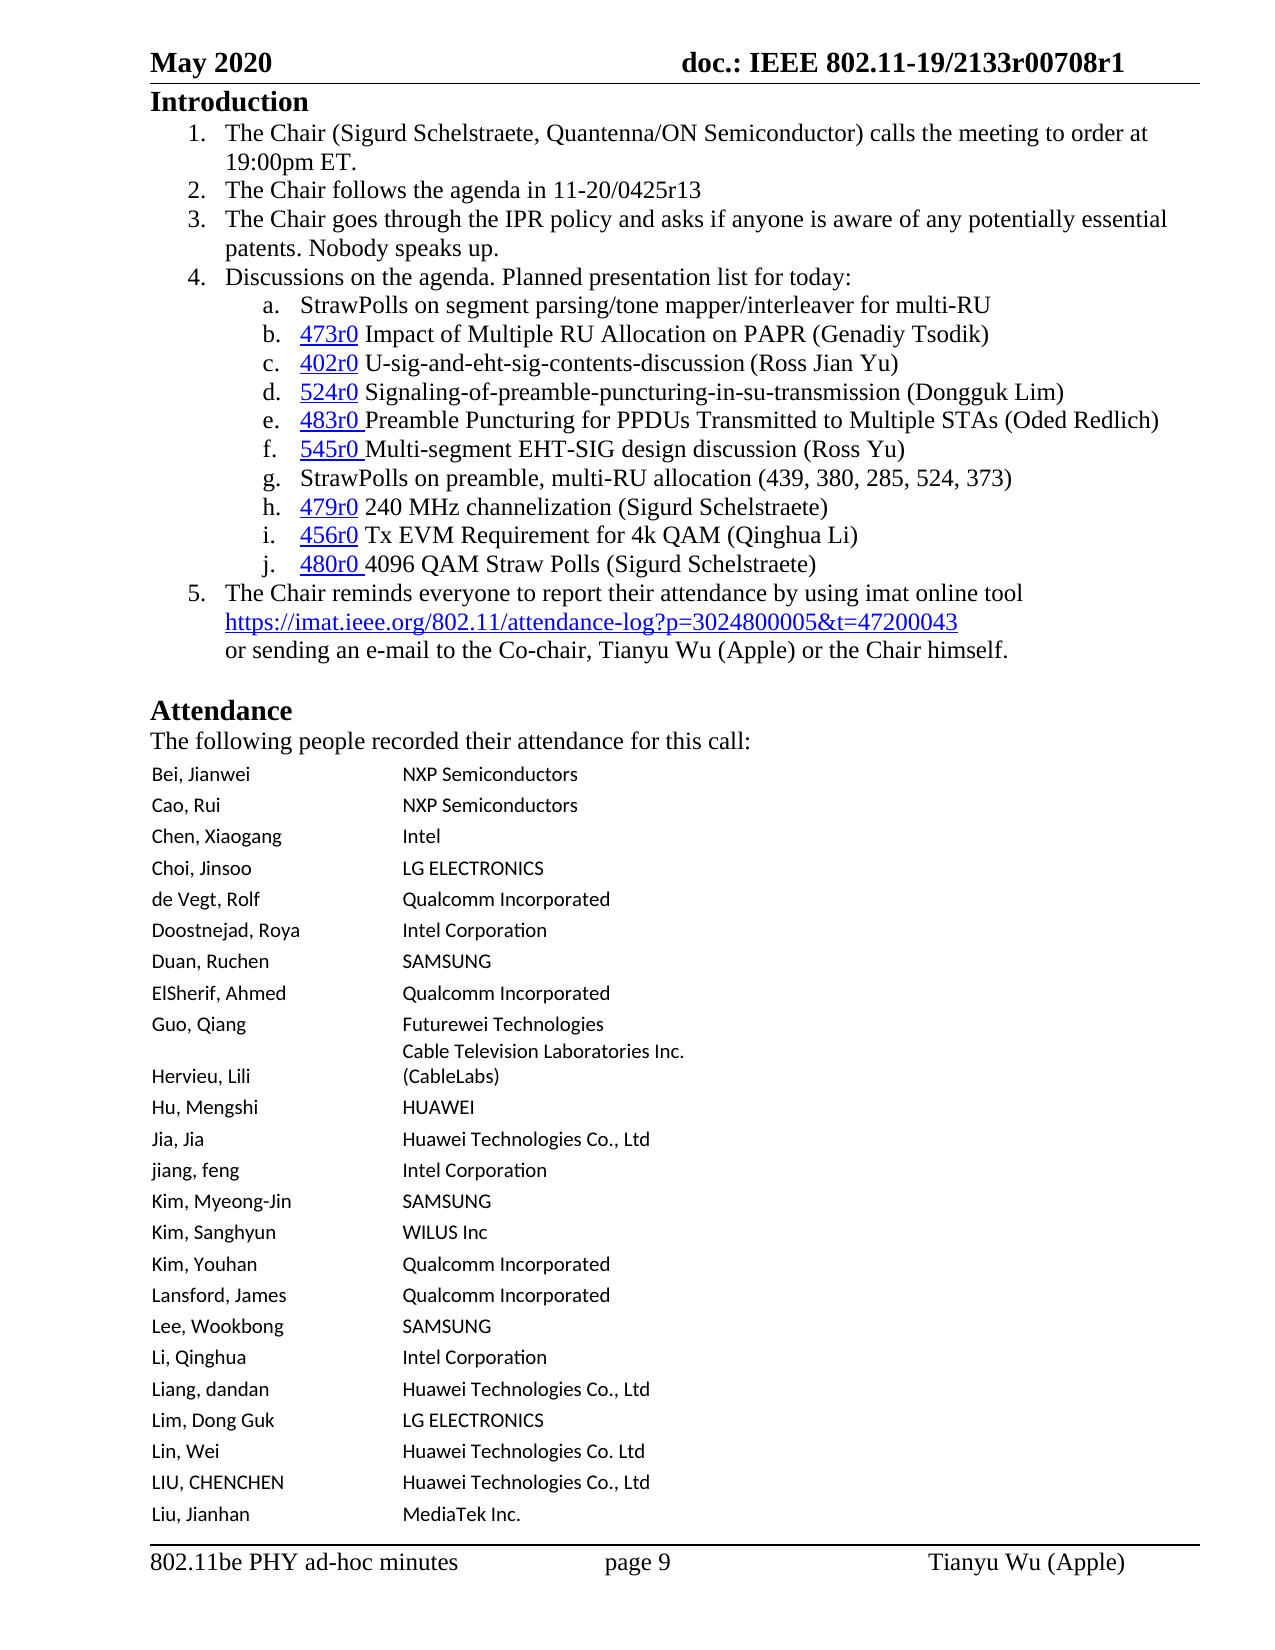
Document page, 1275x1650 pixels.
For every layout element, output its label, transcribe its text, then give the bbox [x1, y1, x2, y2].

table_cell Qualcomm Incorporated [401, 1276, 769, 1307]
table_cell SAMSUNG [401, 1183, 769, 1214]
table_cell Duan, Ruchen [150, 943, 401, 974]
table_cell Huawei Technologies Co. Ltd [401, 1433, 769, 1464]
text Introduction [150, 84, 1200, 118]
list 524r0 Signaling-of-preamble-puncturing-in-su-transmission (Dongguk Lim) [262, 377, 1200, 405]
text The following people recorded their attendance for this call: [150, 726, 1200, 755]
table_cell Qualcomm Incorporated [401, 880, 769, 911]
table_cell Hervieu, Lili [150, 1036, 401, 1089]
table_cell Huawei Technologies Co., Ltd [401, 1120, 769, 1151]
table_cell Doostnejad, Roya [150, 911, 401, 943]
table_cell ElSherif, Ahmed [150, 974, 401, 1005]
list Discussions on the agenda. Planned presentation list for today: [187, 262, 1200, 290]
table_cell Cable Television Laboratories Inc. (CableLabs) [401, 1036, 769, 1089]
table_cell jiang, feng [150, 1151, 401, 1182]
table_header Bei, Jianwei [150, 755, 401, 786]
table_cell Intel Corporation [401, 1339, 769, 1370]
list 402r0 U-sig-and-eht-sig-contents-discussion (Ross Jian Yu) [262, 348, 1200, 377]
table_cell MediaTek Inc. [401, 1495, 769, 1526]
table_cell Kim, Sanghyun [150, 1214, 401, 1245]
table_cell Liu, Jianhan [150, 1495, 401, 1526]
table_cell Lansford, James [150, 1276, 401, 1307]
list The Chair goes through the IPR policy and asks if anyone is aware of any potentially essential patents. Nobody speaks up. [187, 204, 1200, 262]
table_cell LG ELECTRONICS [401, 849, 769, 880]
list 483r0 Preamble Puncturing for PPDUs Transmitted to Multiple STAs (Oded Redlich) [262, 405, 1200, 434]
table_cell Huawei Technologies Co., Ltd [401, 1370, 769, 1401]
table_cell Jia, Jia [150, 1120, 401, 1151]
table_cell Intel [401, 818, 769, 849]
table_cell Guo, Qiang [150, 1005, 401, 1036]
table_cell Hu, Mengshi [150, 1089, 401, 1120]
table_cell Kim, Youhan [150, 1245, 401, 1276]
table_cell LIU, CHENCHEN [150, 1464, 401, 1495]
table_cell WILUS Inc [401, 1214, 769, 1245]
list 480r0 4096 QAM Straw Polls (Sigurd Schelstraete) [262, 549, 1200, 578]
table_cell NXP Semiconductors [401, 786, 769, 818]
table_cell SAMSUNG [401, 1308, 769, 1339]
table_cell Cao, Rui [150, 786, 401, 818]
table_cell Lin, Wei [150, 1433, 401, 1464]
table_cell de Vegt, Rolf [150, 880, 401, 911]
list 545r0 Multi-segment EHT-SIG design discussion (Ross Yu) [262, 434, 1200, 463]
list The Chair follows the agenda in 11-20/0425r13 [187, 175, 1200, 204]
table_header NXP Semiconductors [401, 755, 769, 786]
table_cell SAMSUNG [401, 943, 769, 974]
list 473r0 Impact of Multiple RU Allocation on PAPR (Genadiy Tsodik) [262, 319, 1200, 348]
list 456r0 Tx EVM Requirement for 4k QAM (Qinghua Li) [262, 520, 1200, 549]
table_cell Intel Corporation [401, 911, 769, 943]
list 479r0 240 MHz channelization (Sigurd Schelstraete) [262, 492, 1200, 520]
table_cell Choi, Jinsoo [150, 849, 401, 880]
table_cell Qualcomm Incorporated [401, 1245, 769, 1276]
table_cell Qualcomm Incorporated [401, 974, 769, 1005]
table_cell HUAWEI [401, 1089, 769, 1120]
table_cell Futurewei Technologies [401, 1005, 769, 1036]
table_cell Chen, Xiaogang [150, 818, 401, 849]
table_cell LG ELECTRONICS [401, 1401, 769, 1432]
list The Chair reminds everyone to report their attendance by using imat online tool https://imat.ieee.org/802.11/attendance-log?p=3024800005&t=47200043 or sending an e-mail to the Co-chair, Tianyu Wu (Apple) or the Chair himself. [187, 578, 1200, 664]
text Attendance [150, 693, 1200, 726]
table_cell Lee, Wookbong [150, 1308, 401, 1339]
list The Chair (Sigurd Schelstraete, Quantenna/ON Semiconductor) calls the meeting to order at 19:00pm ET. [187, 118, 1200, 175]
table_cell Lim, Dong Guk [150, 1401, 401, 1432]
list StrawPolls on segment parsing/tone mapper/interleaver for multi-RU [262, 290, 1200, 319]
list StrawPolls on preamble, multi-RU allocation (439, 380, 285, 524, 373) [262, 463, 1200, 492]
table_cell Li, Qinghua [150, 1339, 401, 1370]
table_cell Intel Corporation [401, 1151, 769, 1182]
table_cell Huawei Technologies Co., Ltd [401, 1464, 769, 1495]
table_cell Kim, Myeong-Jin [150, 1183, 401, 1214]
table_cell Liang, dandan [150, 1370, 401, 1401]
